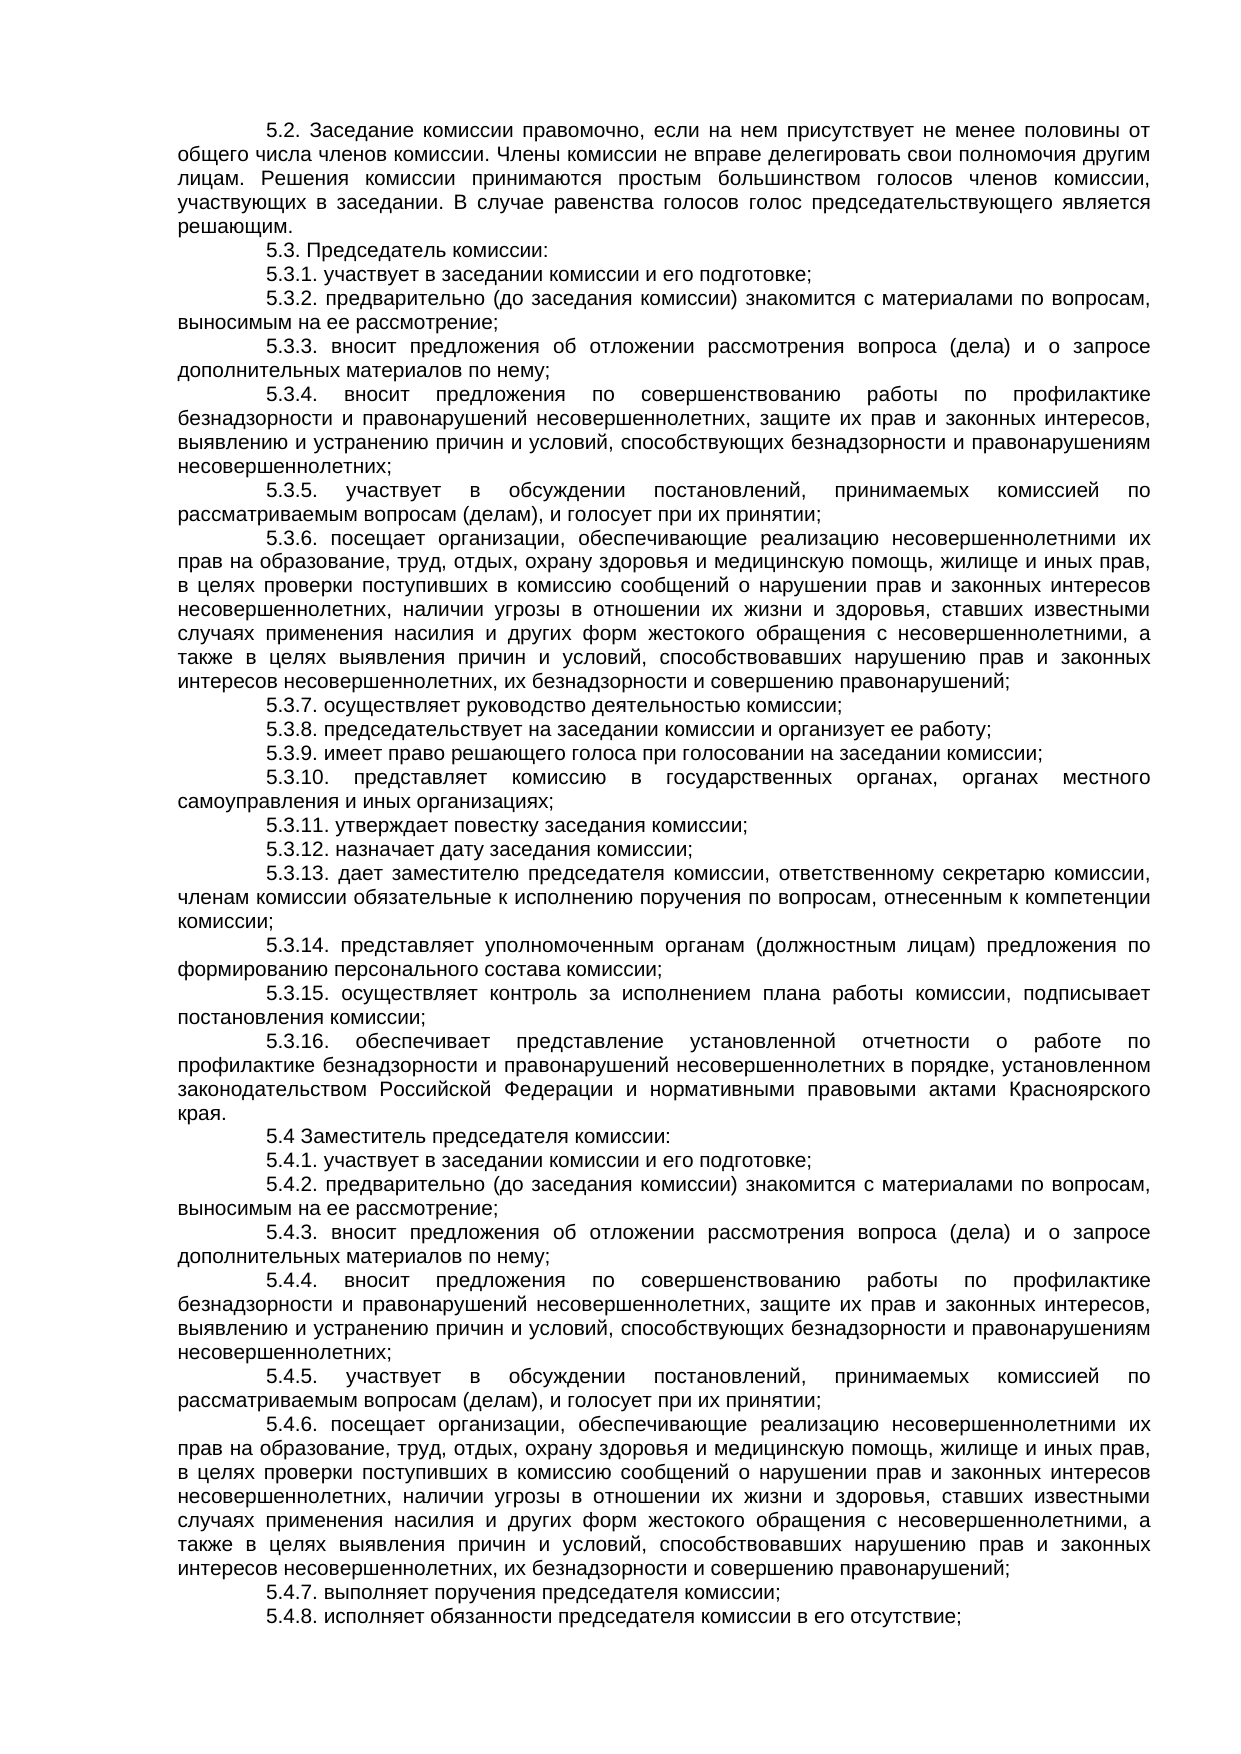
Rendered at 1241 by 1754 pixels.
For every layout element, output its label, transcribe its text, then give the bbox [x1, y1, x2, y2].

text 5.3. Председатель комиссии: [177, 238, 1152, 262]
text 5.3.8. председательствует на заседании комиссии и организует ее работу; [177, 717, 1152, 741]
text 5.3.6. посещает организации, обеспечивающие реализацию несовершеннолетними их прав на образование, труд, отдых, охрану здоровья и медицинскую помощь, жилище и иных прав, в целях проверки поступивших в комиссию сообщений о нарушении прав и законных интересов несовершеннолетних, наличии угрозы в отношении их жизни и здоровья, ставших известными случаях применения насилия и других форм жестокого обращения с несовершеннолетними, а также в целях выявления причин и условий, способствовавших нарушению прав и законных интересов несовершеннолетних, их безнадзорности и совершению правонарушений; [177, 525, 1152, 693]
text 5.3.16. обеспечивает представление установленной отчетности о работе по профилактике безнадзорности и правонарушений несовершеннолетних в порядке, установленном законодательством Российской Федерации и нормативными правовыми актами Красноярского края. [177, 1028, 1152, 1124]
text 5.3.15. осуществляет контроль за исполнением плана работы комиссии, подписывает постановления комиссии; [177, 981, 1152, 1028]
text 5.3.11. утверждает повестку заседания комиссии; [177, 813, 1152, 837]
text 5.3.12. назначает дату заседания комиссии; [177, 837, 1152, 861]
text 5.3.7. осуществляет руководство деятельностью комиссии; [177, 693, 1152, 717]
text 5.3.3. вносит предложения об отложении рассмотрения вопроса (дела) и о запросе дополнительных материалов по нему; [177, 334, 1152, 382]
text 5.3.14. представляет уполномоченным органам (должностным лицам) предложения по формированию персонального состава комиссии; [177, 933, 1152, 981]
text 5.4.8. исполняет обязанности председателя комиссии в его отсутствие; [177, 1603, 1152, 1627]
text 5.3.13. дает заместителю председателя комиссии, ответственному секретарю комиссии, членам комиссии обязательные к исполнению поручения по вопросам, отнесенным к компетенции комиссии; [177, 861, 1152, 933]
text 5.4.7. выполняет поручения председателя комиссии; [177, 1579, 1152, 1603]
text 5.3.10. представляет комиссию в государственных органах, органах местного самоуправления и иных организациях; [177, 765, 1152, 813]
text 5.4.3. вносит предложения об отложении рассмотрения вопроса (дела) и о запросе дополнительных материалов по нему; [177, 1220, 1152, 1268]
text 5.2. Заседание комиссии правомочно, если на нем присутствует не менее половины от общего числа членов комиссии. Члены комиссии не вправе делегировать свои полномочия другим лицам. Решения комиссии принимаются простым большинством голосов членов комиссии, участвующих в заседании. В случае равенства голосов голос председательствующего является решающим. [177, 118, 1152, 238]
text 5.3.5. участвует в обсуждении постановлений, принимаемых комиссией по рассматриваемым вопросам (делам), и голосует при их принятии; [177, 477, 1152, 525]
text 5.4.4. вносит предложения по совершенствованию работы по профилактике безнадзорности и правонарушений несовершеннолетних, защите их прав и законных интересов, выявлению и устранению причин и условий, способствующих безнадзорности и правонарушениям несовершеннолетних; [177, 1268, 1152, 1364]
text 5.3.9. имеет право решающего голоса при голосовании на заседании комиссии; [177, 741, 1152, 765]
text 5.3.4. вносит предложения по совершенствованию работы по профилактике безнадзорности и правонарушений несовершеннолетних, защите их прав и законных интересов, выявлению и устранению причин и условий, способствующих безнадзорности и правонарушениям несовершеннолетних; [177, 382, 1152, 477]
text 5.4.6. посещает организации, обеспечивающие реализацию несовершеннолетними их прав на образование, труд, отдых, охрану здоровья и медицинскую помощь, жилище и иных прав, в целях проверки поступивших в комиссию сообщений о нарушении прав и законных интересов несовершеннолетних, наличии угрозы в отношении их жизни и здоровья, ставших известными случаях применения насилия и других форм жестокого обращения с несовершеннолетними, а также в целях выявления причин и условий, способствовавших нарушению прав и законных интересов несовершеннолетних, их безнадзорности и совершению правонарушений; [177, 1412, 1152, 1579]
text 5.4.2. предварительно (до заседания комиссии) знакомится с материалами по вопросам, выносимым на ее рассмотрение; [177, 1172, 1152, 1220]
text 5.4 Заместитель председателя комиссии: [177, 1124, 1152, 1148]
text 5.3.1. участвует в заседании комиссии и его подготовке; [177, 262, 1152, 286]
text 5.4.1. участвует в заседании комиссии и его подготовке; [177, 1148, 1152, 1172]
text 5.4.5. участвует в обсуждении постановлений, принимаемых комиссией по рассматриваемым вопросам (делам), и голосует при их принятии; [177, 1364, 1152, 1412]
text 5.3.2. предварительно (до заседания комиссии) знакомится с материалами по вопросам, выносимым на ее рассмотрение; [177, 286, 1152, 334]
